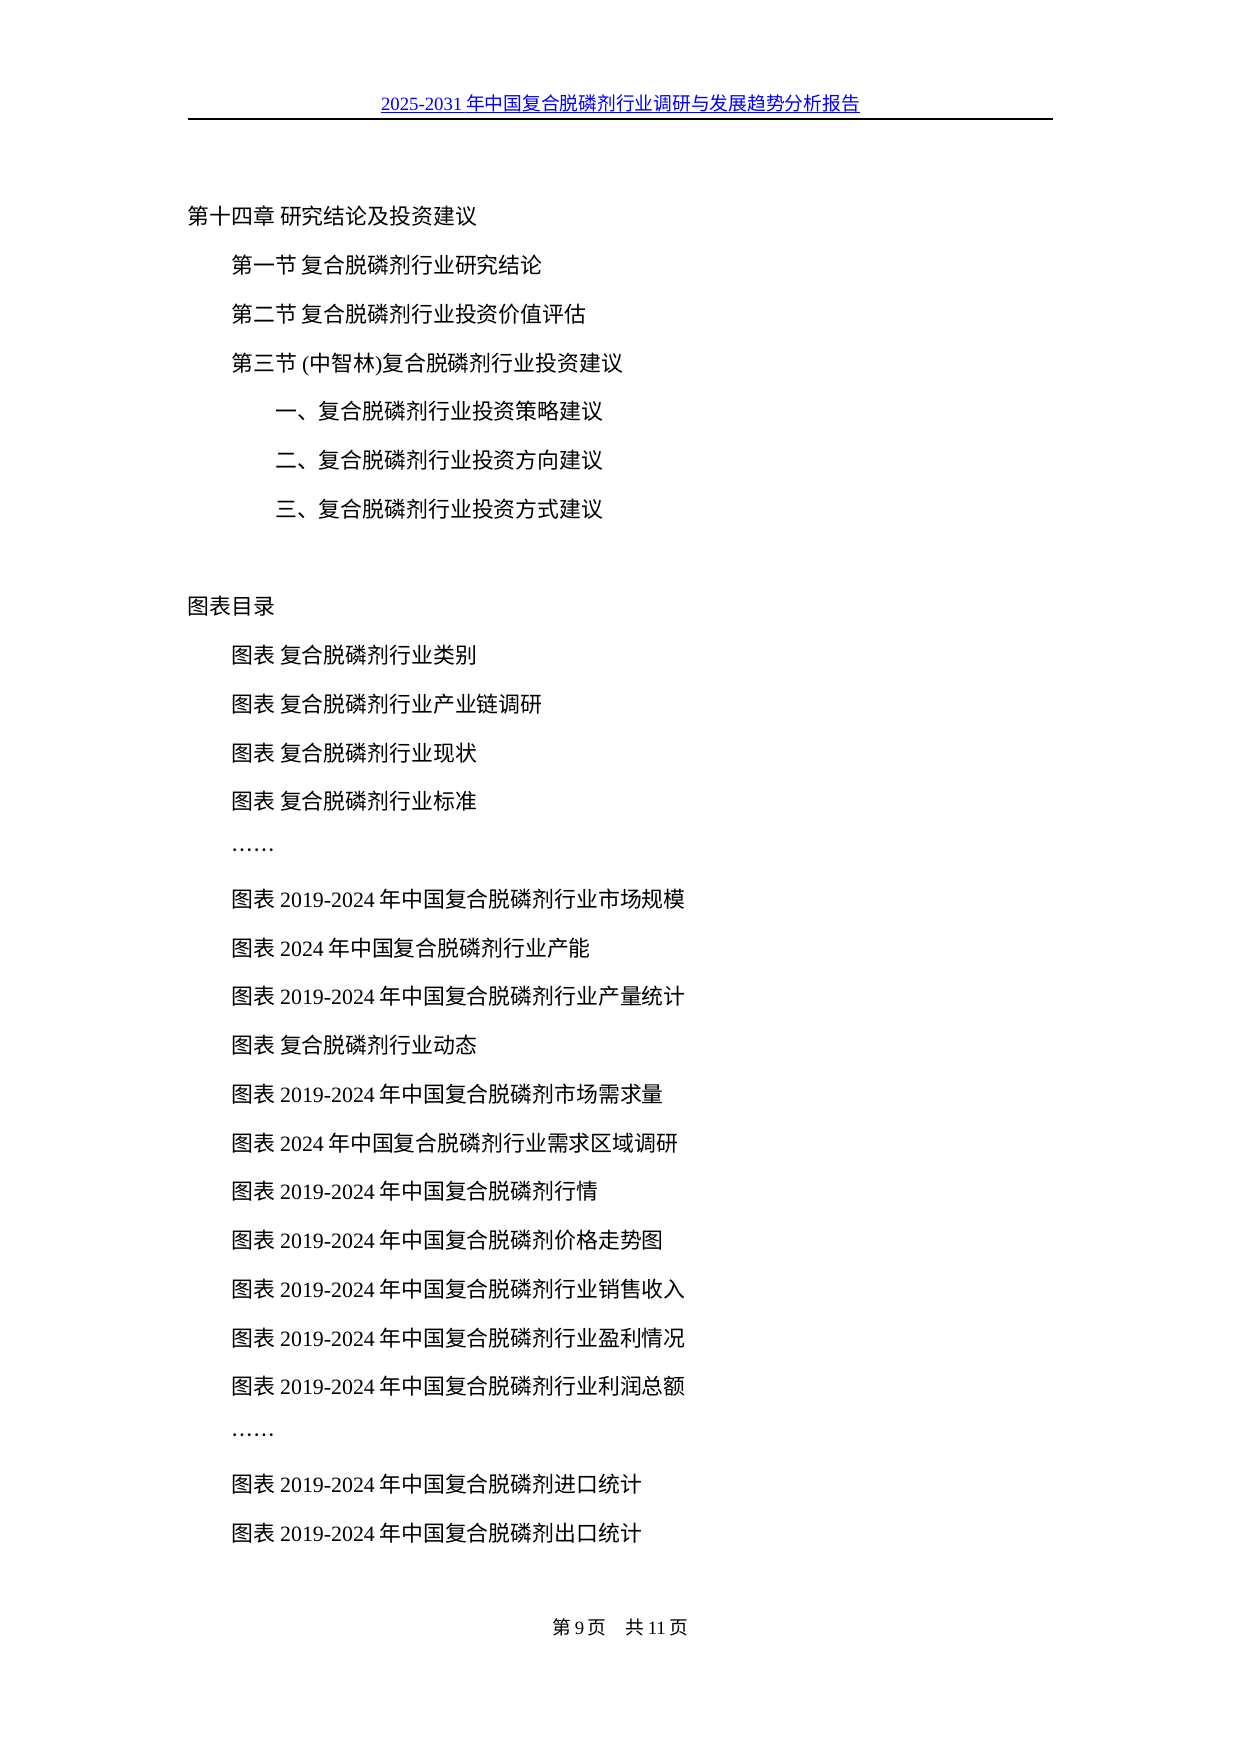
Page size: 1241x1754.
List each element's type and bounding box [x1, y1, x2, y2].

text [187, 150, 1053, 1548]
